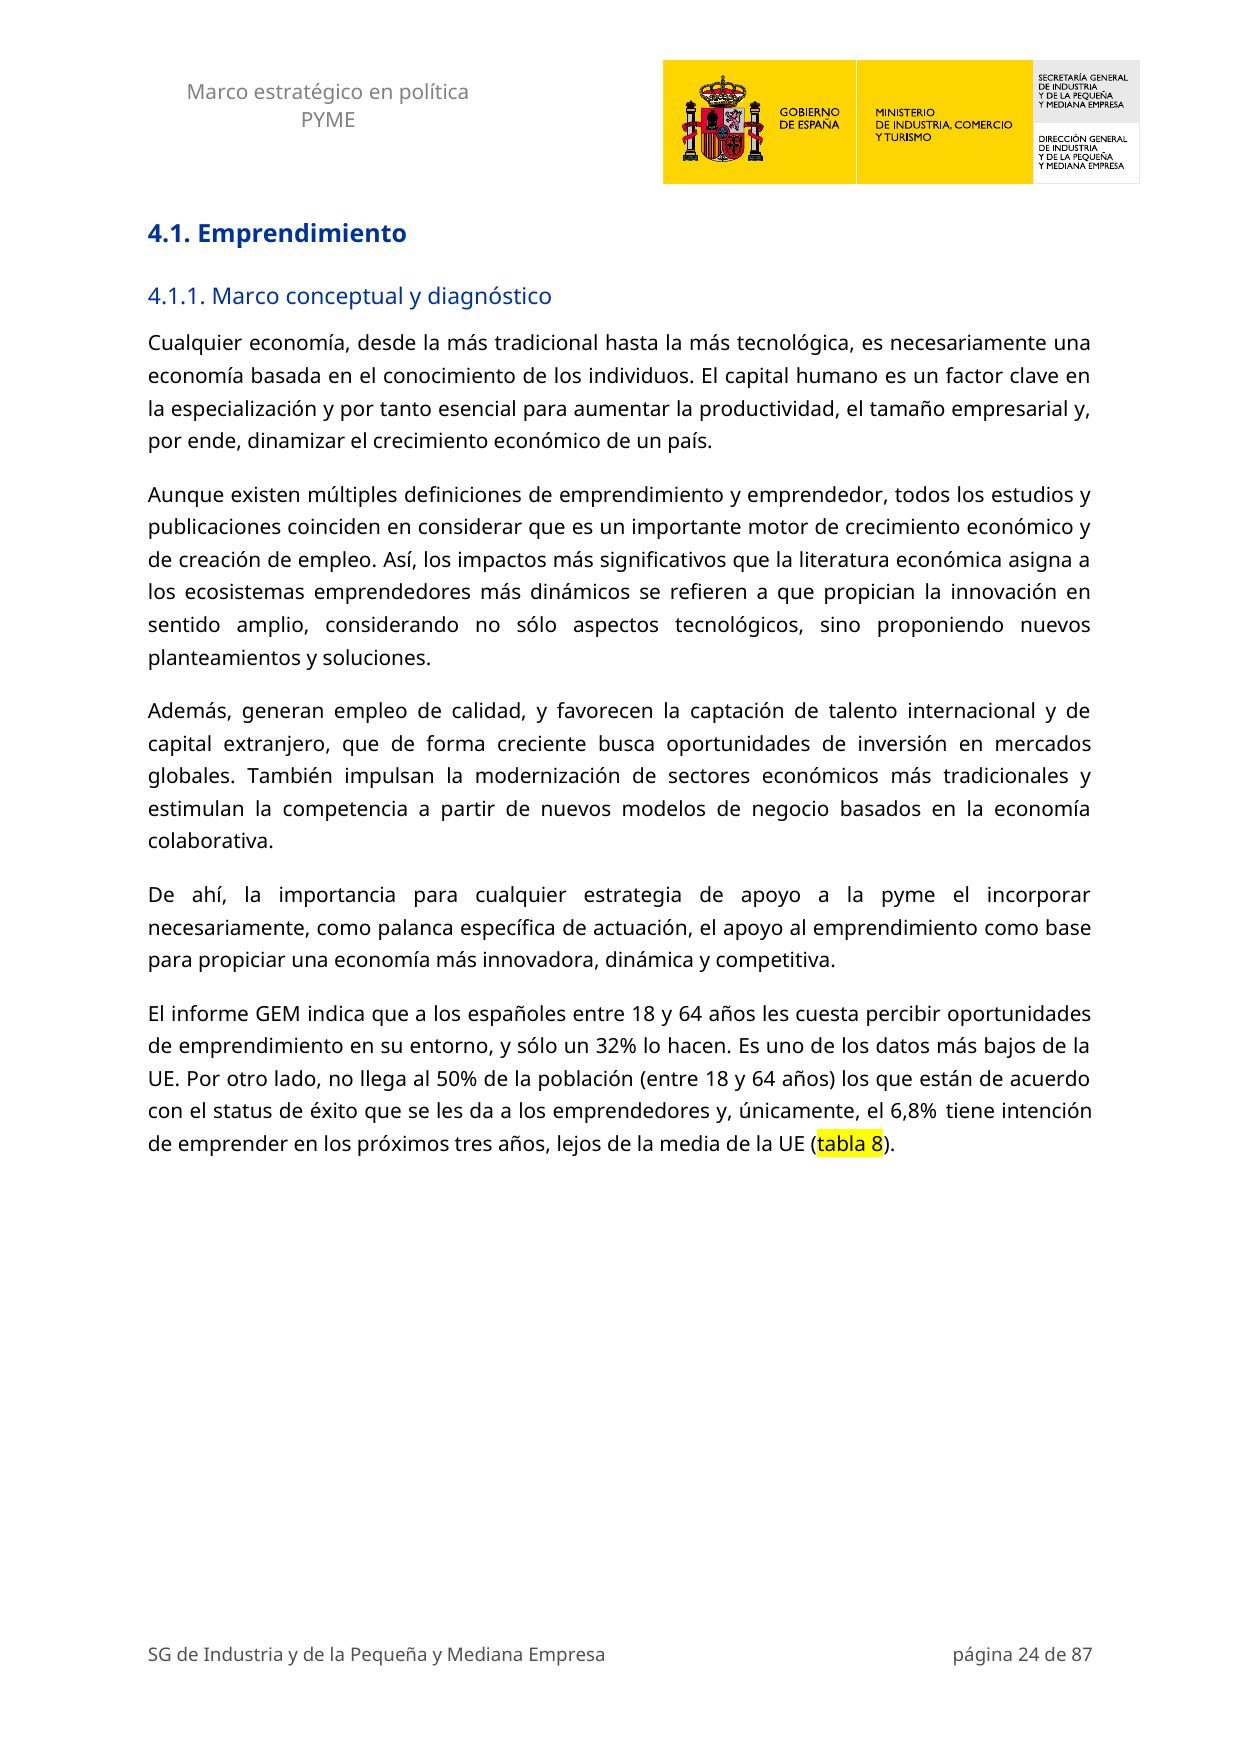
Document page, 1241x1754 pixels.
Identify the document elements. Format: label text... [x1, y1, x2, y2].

subtitle Emprendimiento [148, 216, 1092, 250]
text Cualquier economía, desde la más tradicional hasta la más tecnológica, es necesariamente una economía basada en el conocimiento de los individuos. El capital humano es un factor clave en la especialización y por tanto esencial para aumentar la productividad, el tamaño empresarial y, por ende, dinamizar el crecimiento económico de un país. [148, 328, 1092, 455]
text El informe GEM indica que a los españoles entre 18 y 64 años les cuesta percibir oportunidades de emprendimiento en su entorno, y sólo un 32% lo hacen. Es uno de los datos más bajos de la UE. Por otro lado, no llega al 50% de la población (entre 18 y 64 años) los que están de acuerdo con el status de éxito que se les da a los emprendedores y, únicamente, el 6,8% tiene intención de emprender en los próximos tres años, lejos de la media de la UE (tabla 8). [148, 999, 1092, 1157]
text Además, generan empleo de calidad, y favorecen la captación de talento internacional y de capital extranjero, que de forma creciente busca oportunidades de inversión en mercados globales. También impulsan la modernización de sectores económicos más tradicionales y estimulan la competencia a partir de nuevos modelos de negocio basados en la economía colaborativa. [148, 696, 1092, 855]
text De ahí, la importancia para cualquier estrategia de apoyo a la pyme el incorporar necesariamente, como palanca específica de actuación, el apoyo al emprendimiento como base para propiciar una economía más innovadora, dinámica y competitiva. [148, 880, 1092, 974]
subtitle Marco conceptual y diagnóstico [148, 280, 1092, 311]
text Aunque existen múltiples definiciones de emprendimiento y emprendedor, todos los estudios y publicaciones coinciden en considerar que es un importante motor de crecimiento económico y de creación de empleo. Así, los impactos más significativos que la literatura económica asigna a los ecosistemas emprendedores más dinámicos se refieren a que propician la innovación en sentido amplio, considerando no sólo aspectos tecnológicos, sino proponiendo nuevos planteamientos y soluciones. [148, 480, 1092, 671]
